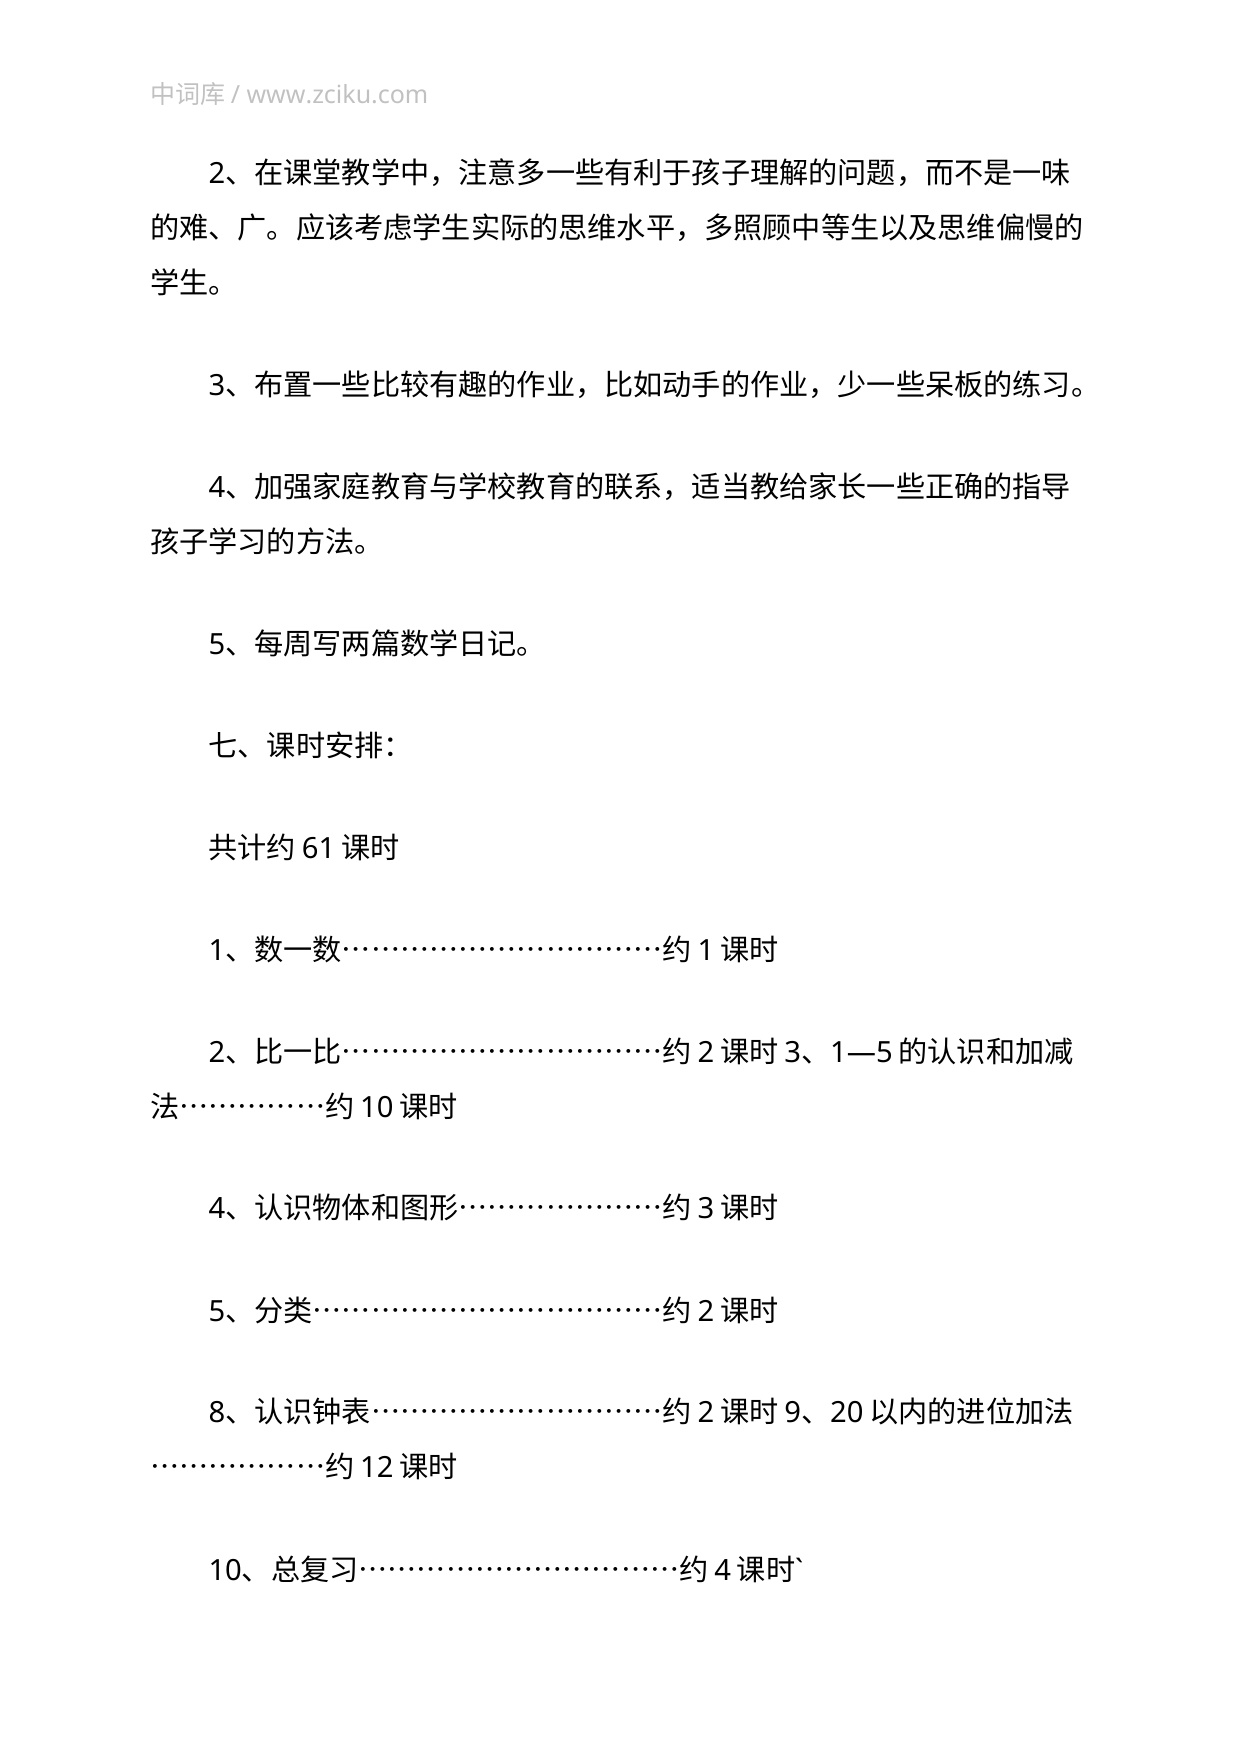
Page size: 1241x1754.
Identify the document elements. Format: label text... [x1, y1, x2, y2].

text 3、布置一些比较有趣的作业，比如动手的作业，少一些呆板的练习。 [150, 362, 1090, 404]
text 七、课时安排： [150, 722, 1090, 765]
text 4、认识物体和图形…………………约3课时 [150, 1185, 1090, 1227]
text 2、在课堂教学中，注意多一些有利于孩子理解的问题，而不是一味的难、广。应该考虑学生实际的思维水平，多照顾中等生以及思维偏慢的学生。 [150, 150, 1090, 302]
text 5、每周写两篇数学日记。 [150, 620, 1090, 663]
text 2、比一比……………………………约2课时3、1—5的认识和加减法……………约10课时 [150, 1028, 1090, 1126]
text 4、加强家庭教育与学校教育的联系，适当教给家长一些正确的指导孩子学习的方法。 [150, 464, 1090, 561]
text 共计约61课时 [150, 824, 1090, 867]
text 8、认识钟表…………………………约2课时9、20以内的进位加法………………约12课时 [150, 1389, 1090, 1486]
text 5、分类………………………………约2课时 [150, 1287, 1090, 1329]
text 10、总复习……………………………约4课时` [150, 1546, 1090, 1588]
text 1、数一数……………………………约1课时 [150, 926, 1090, 968]
